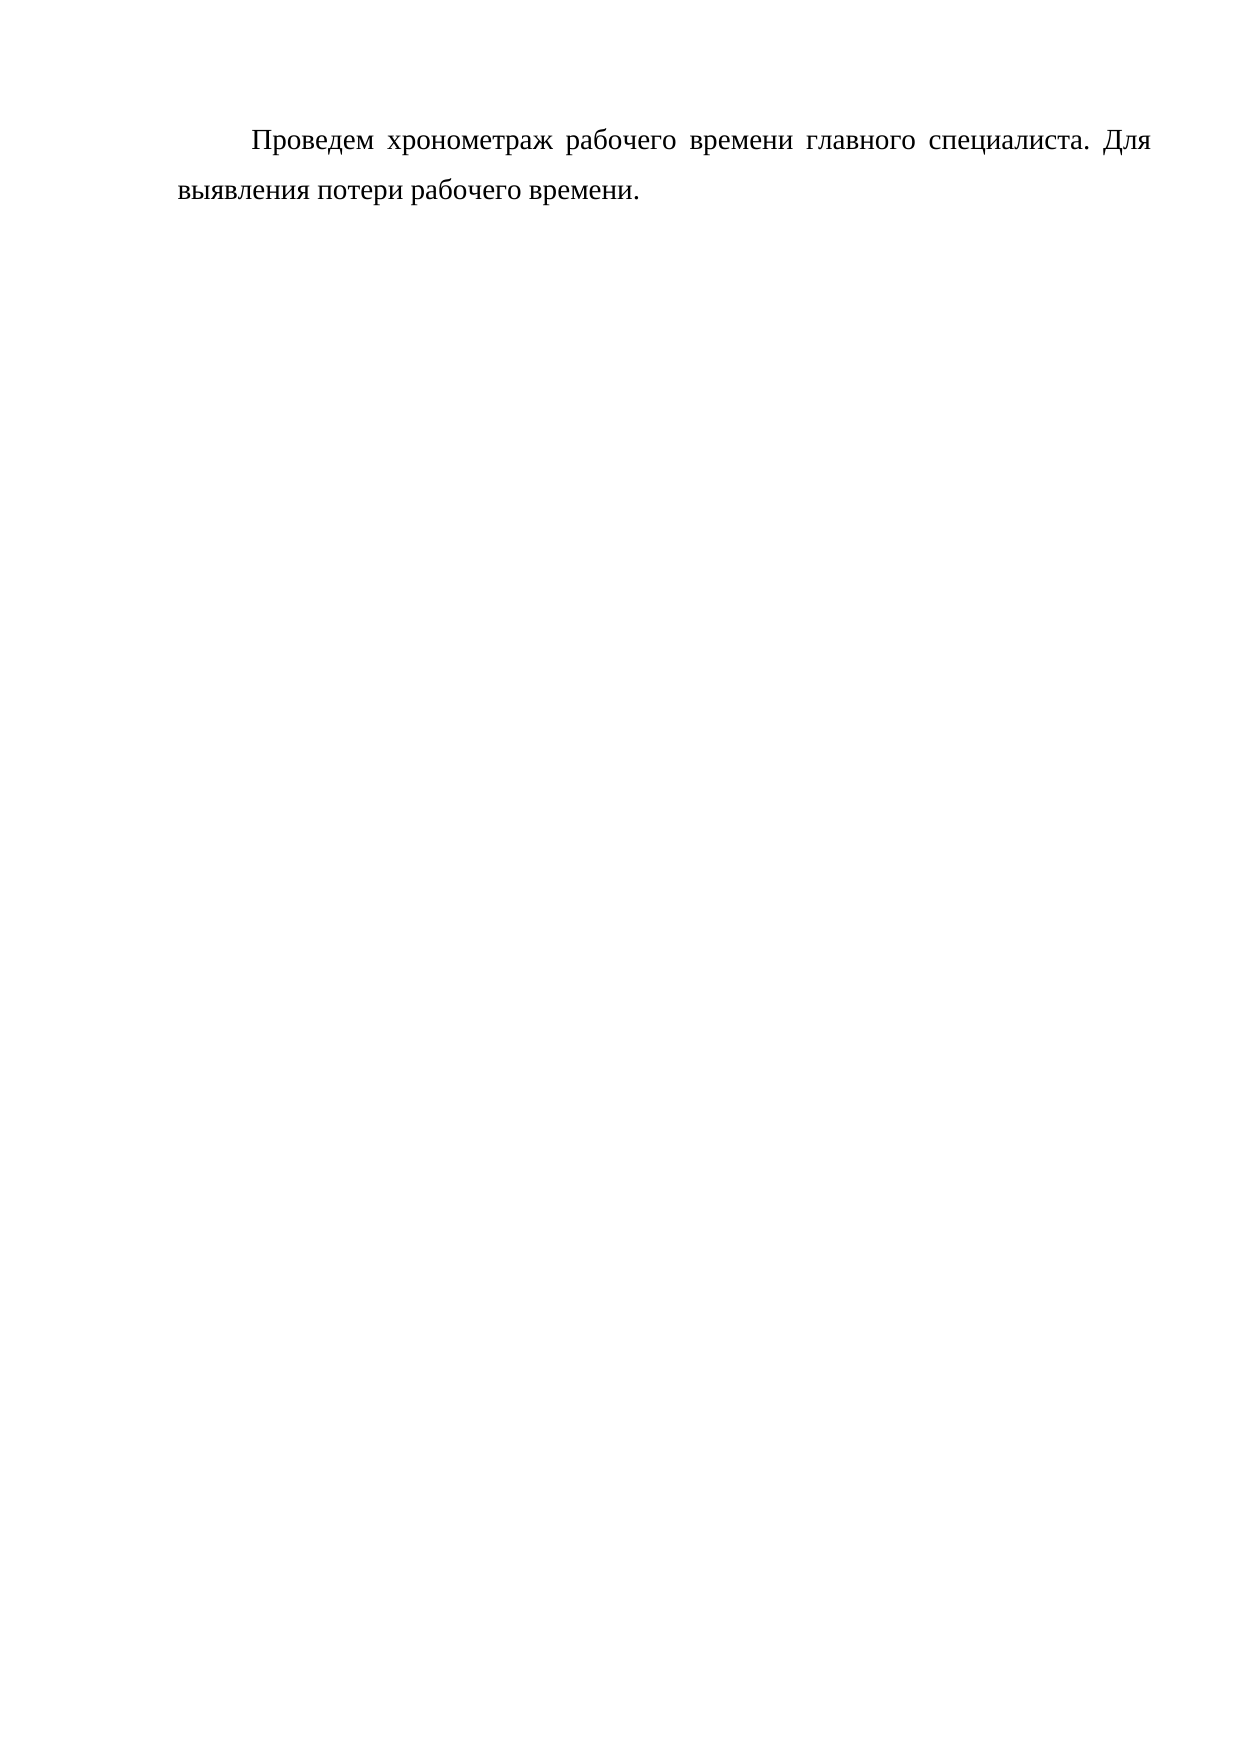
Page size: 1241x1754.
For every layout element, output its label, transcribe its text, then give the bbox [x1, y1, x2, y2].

text Проведем хронометраж рабочего времени главного специалиста. Для выявления потери рабочего времени. [177, 122, 1152, 206]
